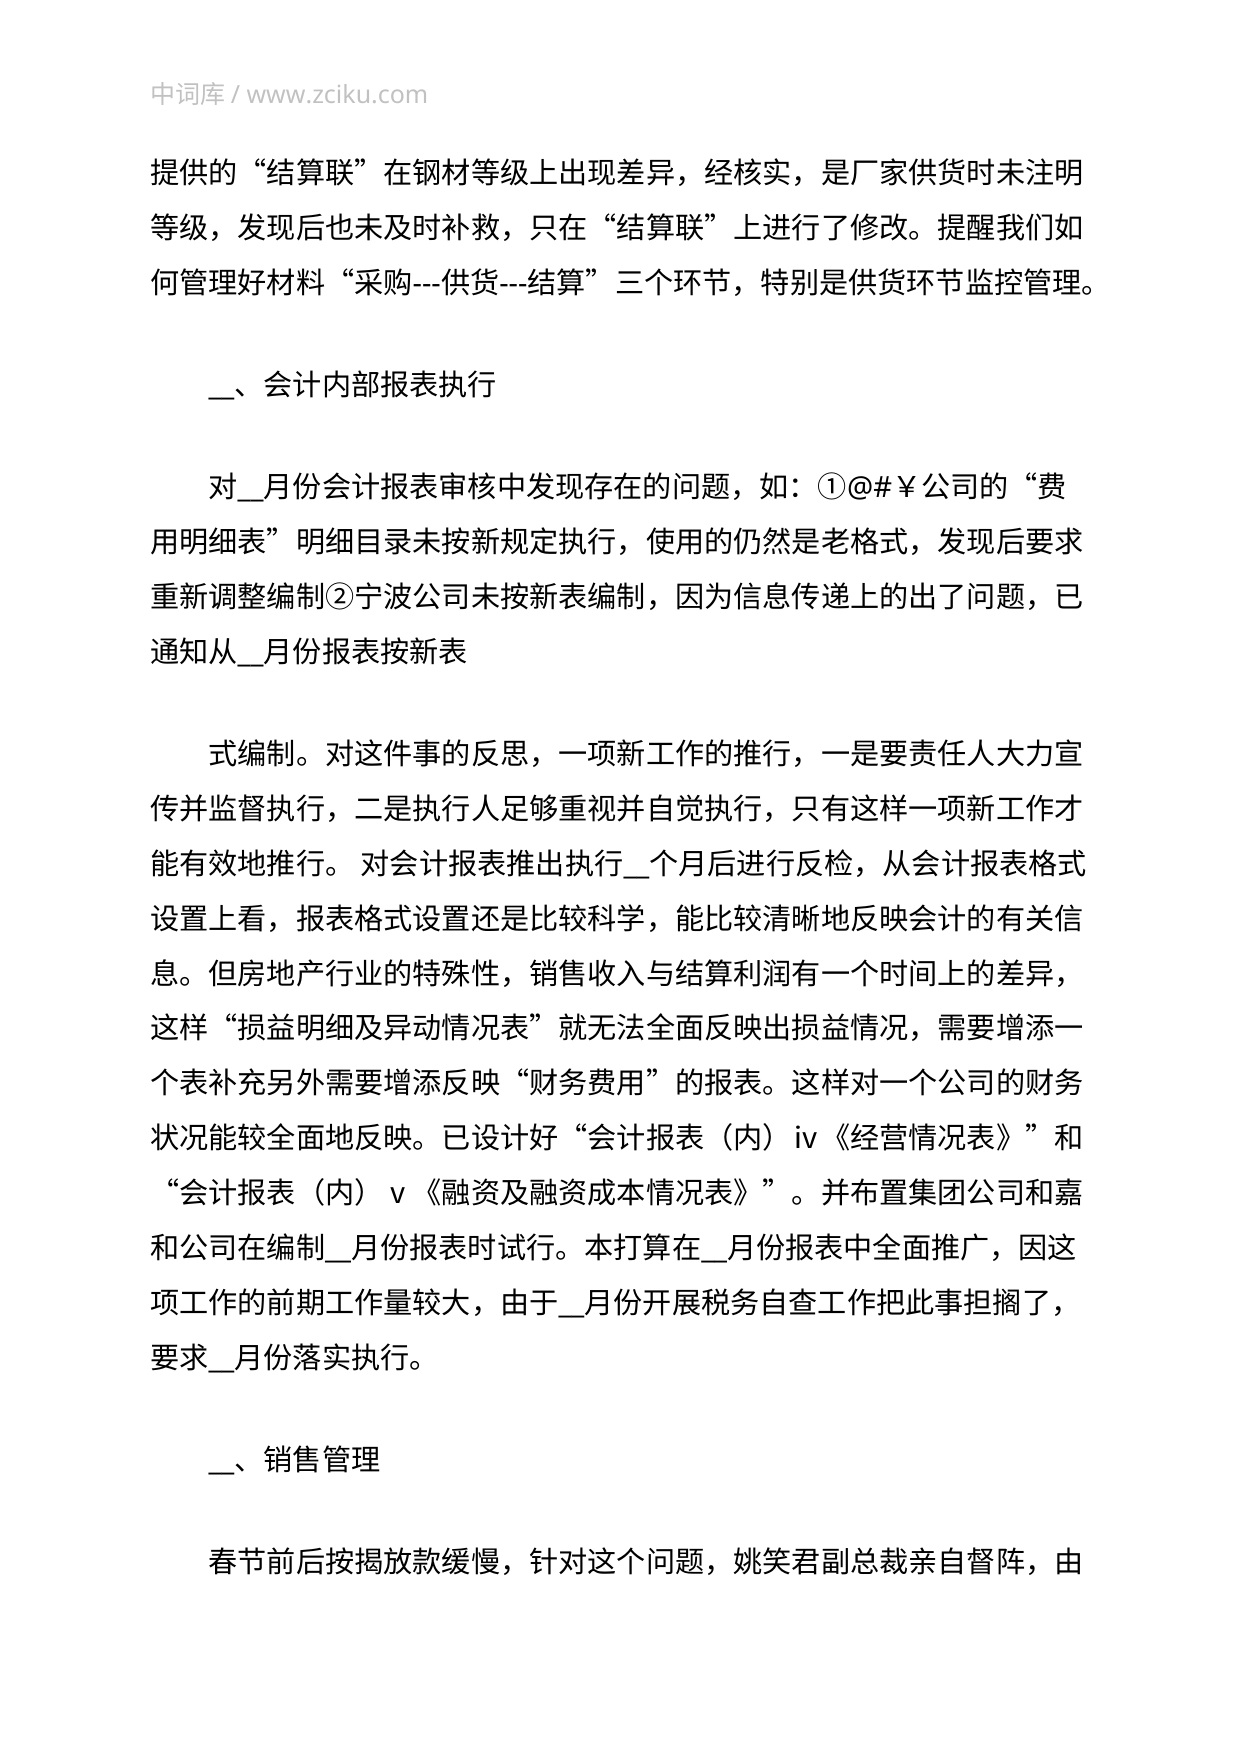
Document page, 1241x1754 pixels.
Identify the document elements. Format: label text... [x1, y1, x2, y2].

text __、会计内部报表执行 [150, 362, 1090, 404]
text 对__月份会计报表审核中发现存在的问题，如：①@#￥公司的“费用明细表”明细目录未按新规定执行，使用的仍然是老格式，发现后要求重新调整编制②宁波公司未按新表编制，因为信息传递上的出了问题，已通知从__月份报表按新表 [150, 464, 1090, 671]
text 式编制。对这件事的反思，一项新工作的推行，一是要责任人大力宣传并监督执行，二是执行人足够重视并自觉执行，只有这样一项新工作才能有效地推行。 对会计报表推出执行__个月后进行反检，从会计报表格式设置上看，报表格式设置还是比较科学，能比较清晰地反映会计的有关信息。但房地产行业的特殊性，销售收入与结算利润有一个时间上的差异，这样“损益明细及异动情况表”就无法全面反映出损益情况，需要增添一个表补充另外需要增添反映“财务费用”的报表。这样对一个公司的财务状况能较全面地反映。已设计好“会计报表（内）ⅳ《经营情况表》”和“会计报表（内）ⅴ《融资及融资成本情况表》”。并布置集团公司和嘉和公司在编制__月份报表时试行。本打算在__月份报表中全面推广，因这项工作的前期工作量较大，由于__月份开展税务自查工作把此事担搁了，要求__月份落实执行。 [150, 731, 1090, 1377]
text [150, 1539, 1090, 1581]
text __、销售管理 [150, 1437, 1090, 1479]
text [150, 150, 1090, 302]
